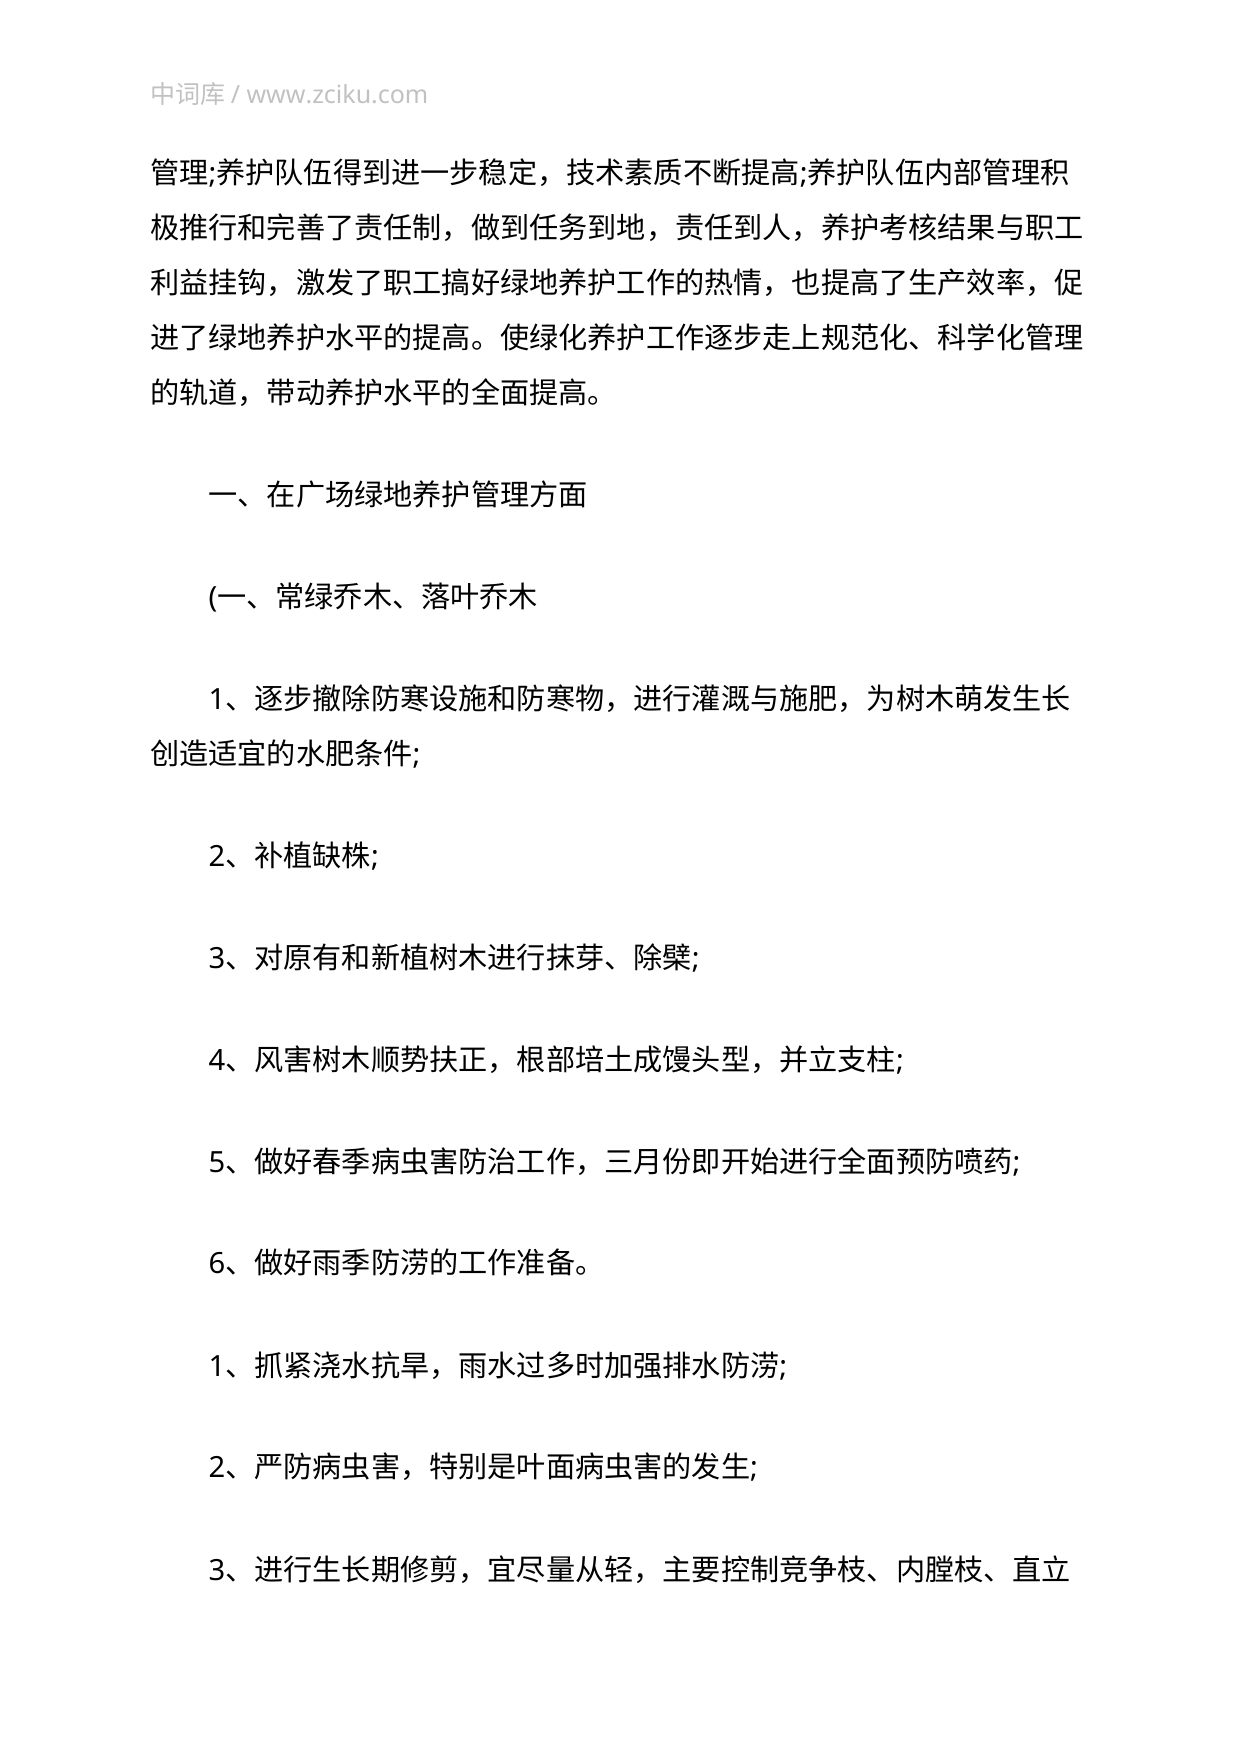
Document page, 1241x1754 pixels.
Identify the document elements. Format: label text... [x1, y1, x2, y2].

text 4、风害树木顺势扶正，根部培土成馒头型，并立支柱; [150, 1036, 1090, 1078]
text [150, 150, 1090, 412]
text 1、逐步撤除防寒设施和防寒物，进行灌溉与施肥，为树木萌发生长创造适宜的水肥条件; [150, 675, 1090, 773]
text 一、在广场绿地养护管理方面 [150, 471, 1090, 514]
text 5、做好春季病虫害防治工作，三月份即开始进行全面预防喷药; [150, 1138, 1090, 1181]
text 3、对原有和新植树木进行抹芽、除檗; [150, 934, 1090, 977]
text 6、做好雨季防涝的工作准备。 [150, 1240, 1090, 1282]
text 1、抓紧浇水抗旱，雨水过多时加强排水防涝; [150, 1342, 1090, 1384]
text 2、补植缺株; [150, 832, 1090, 874]
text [150, 1546, 1090, 1588]
text 2、严防病虫害，特别是叶面病虫害的发生; [150, 1444, 1090, 1486]
text (一、常绿乔木、落叶乔木 [150, 573, 1090, 616]
